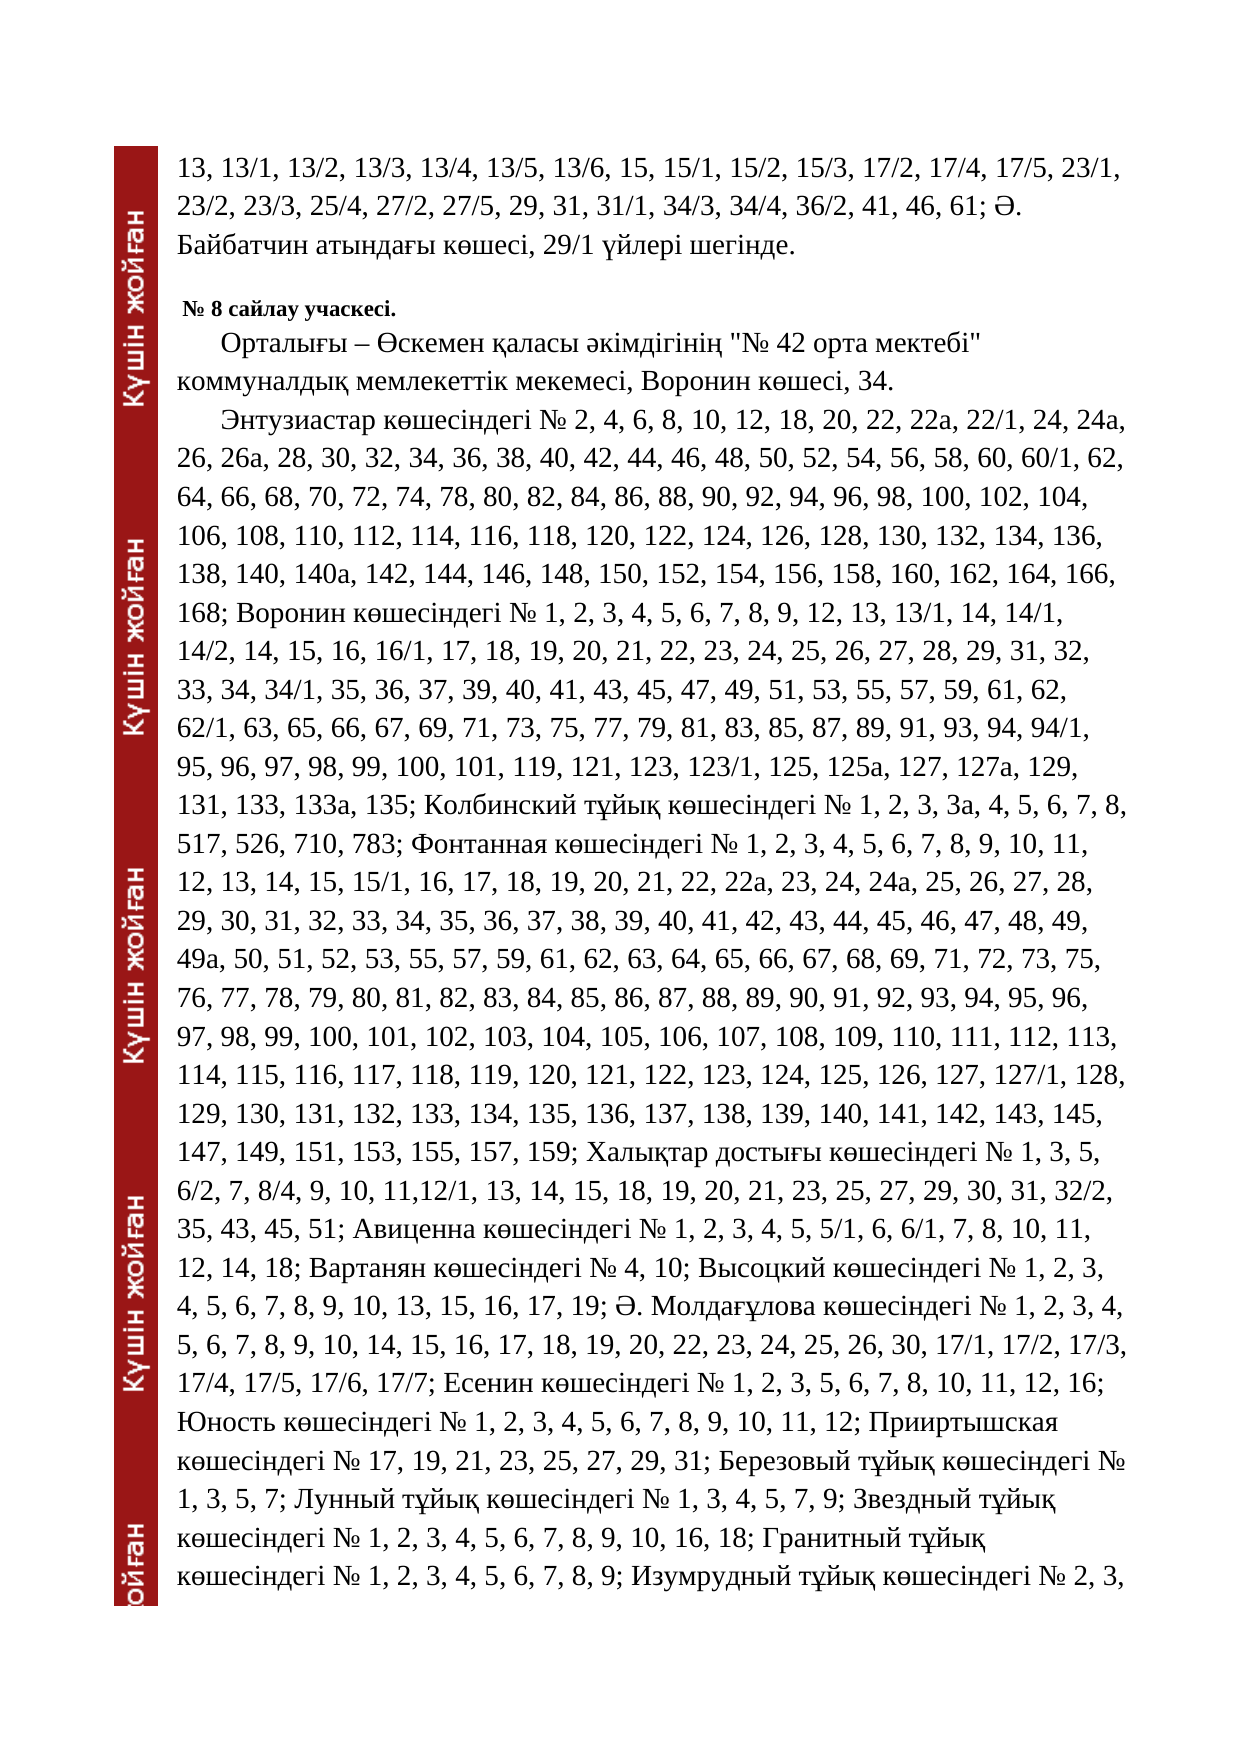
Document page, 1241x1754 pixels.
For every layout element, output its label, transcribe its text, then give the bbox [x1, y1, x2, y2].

picture [114, 1592, 158, 1606]
picture [114, 321, 158, 325]
picture [114, 291, 158, 295]
text № 8 сайлау учаскесі. [112, 295, 1128, 321]
picture [114, 146, 158, 150]
